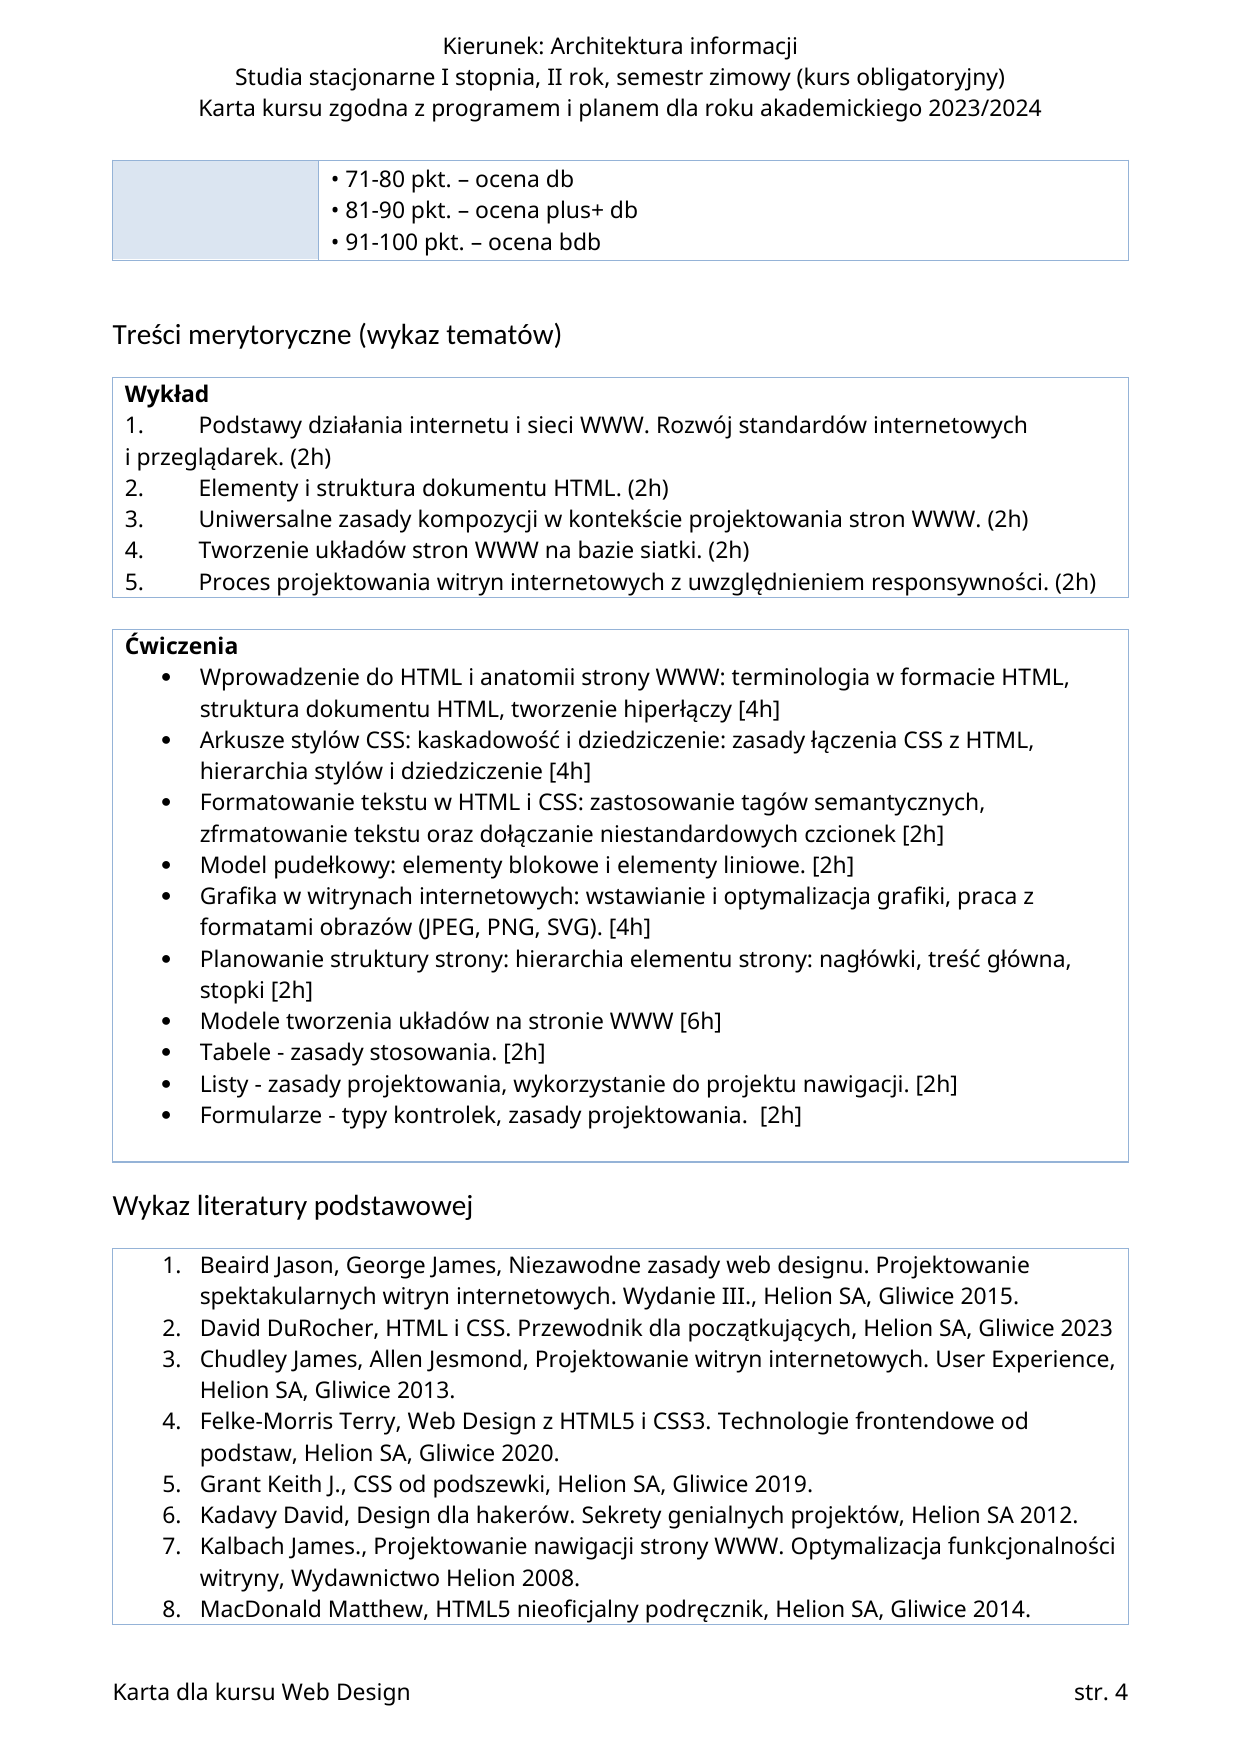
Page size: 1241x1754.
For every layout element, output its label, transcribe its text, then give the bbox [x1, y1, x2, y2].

table_header Kryteria oceny [113, 161, 318, 259]
subtitle Treści merytoryczne (wykaz tematów) [112, 316, 1128, 352]
table_header Wykład 1. Podstawy działania internetu i sieci WWW. Rozwój standardów internetowych i przeglądarek. (2h) 2. Elementy i struktura dokumentu HTML. (2h) 3. Uniwersalne zasady kompozycji w kontekście projektowania stron WWW. (2h) 4. Tworzenie układów stron WWW na bazie siatki. (2h) 5. Proces projektowania witryn internetowych z uwzględnieniem responsywności. (2h) [113, 378, 1128, 597]
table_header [319, 161, 1128, 259]
table_header Ćwiczenia Wprowadzenie do HTML i anatomii strony WWW: terminologia w formacie HTML, struktura dokumentu HTML, tworzenie hiperłączy [4h] Arkusze stylów CSS: kaskadowość i dziedziczenie: zasady łączenia CSS z HTML, hierarchia stylów i dziedziczenie [4h] Formatowanie tekstu w HTML i CSS: zastosowanie tagów semantycznych, zfrmatowanie tekstu oraz dołączanie niestandardowych czcionek [2h] Model pudełkowy: elementy blokowe i elementy liniowe. [2h] Grafika w witrynach internetowych: wstawianie i optymalizacja grafiki, praca z formatami obrazów (JPEG, PNG, SVG). [4h] Planowanie struktury strony: hierarchia elementu strony: nagłówki, treść główna, stopki [2h] Modele tworzenia układów na stronie WWW [6h] Tabele - zasady stosowania. [2h] Listy - zasady projektowania, wykorzystanie do projektu nawigacji. [2h] Formularze - typy kontrolek, zasady projektowania. [2h] [113, 630, 1128, 1161]
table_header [113, 1249, 1128, 1624]
subtitle Wykaz literatury podstawowej [112, 1187, 1128, 1223]
